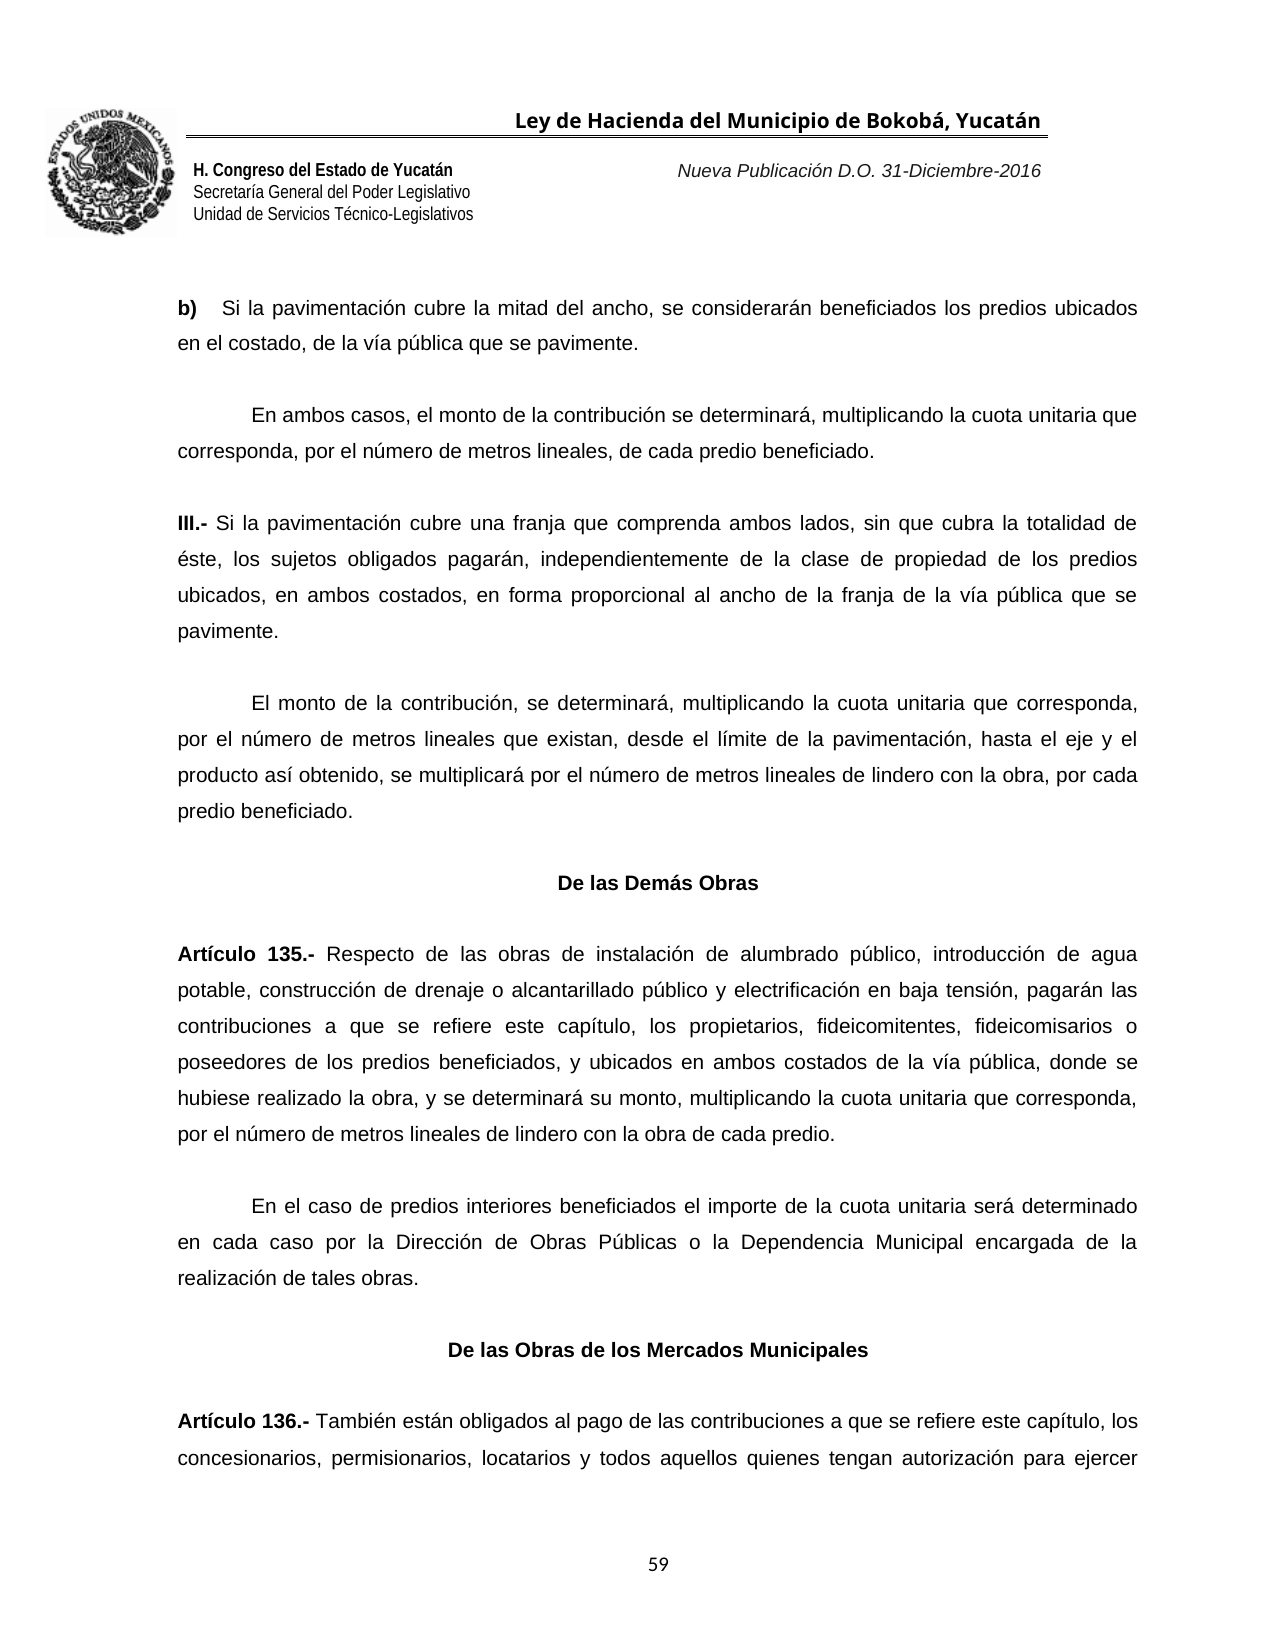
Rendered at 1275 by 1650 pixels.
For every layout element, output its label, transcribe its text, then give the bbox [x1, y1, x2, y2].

text III.- Si la pavimentación cubre una franja que comprenda ambos lados, sin que cubra la totalidad de éste, los sujetos obligados pagarán, independientemente de la clase de propiedad de los predios ubicados, en ambos costados, en forma proporcional al ancho de la franja de la vía pública que se pavimente. [177, 511, 1139, 643]
text El monto de la contribución, se determinará, multiplicando la cuota unitaria que corresponda, por el número de metros lineales que existan, desde el límite de la pavimentación, hasta el eje y el producto así obtenido, se multiplicará por el número de metros lineales de lindero con la obra, por cada predio beneficiado. [177, 691, 1139, 822]
text De las Obras de los Mercados Municipales [177, 1337, 1139, 1361]
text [177, 1409, 1139, 1469]
text De las Demás Obras [177, 870, 1139, 894]
text Artículo 135.- Respecto de las obras de instalación de alumbrado público, introducción de agua potable, construcción de drenaje o alcantarillado público y electrificación en baja tensión, pagarán las contribuciones a que se refiere este capítulo, los propietarios, fideicomitentes, fideicomisarios o poseedores de los predios beneficiados, y ubicados en ambos costados de la vía pública, donde se hubiese realizado la obra, y se determinará su monto, multiplicando la cuota unitaria que corresponda, por el número de metros lineales de lindero con la obra de cada predio. [177, 942, 1139, 1146]
text En el caso de predios interiores beneficiados el importe de la cuota unitaria será determinado en cada caso por la Dirección de Obras Públicas o la Dependencia Municipal encargada de la realización de tales obras. [177, 1194, 1139, 1289]
text En ambos casos, el monto de la contribución se determinará, multiplicando la cuota unitaria que corresponda, por el número de metros lineales, de cada predio beneficiado. [177, 403, 1139, 463]
list Si la pavimentación cubre la mitad del ancho, se considerarán beneficiados los predios ubicados en el costado, de la vía pública que se pavimente. [177, 295, 1139, 355]
